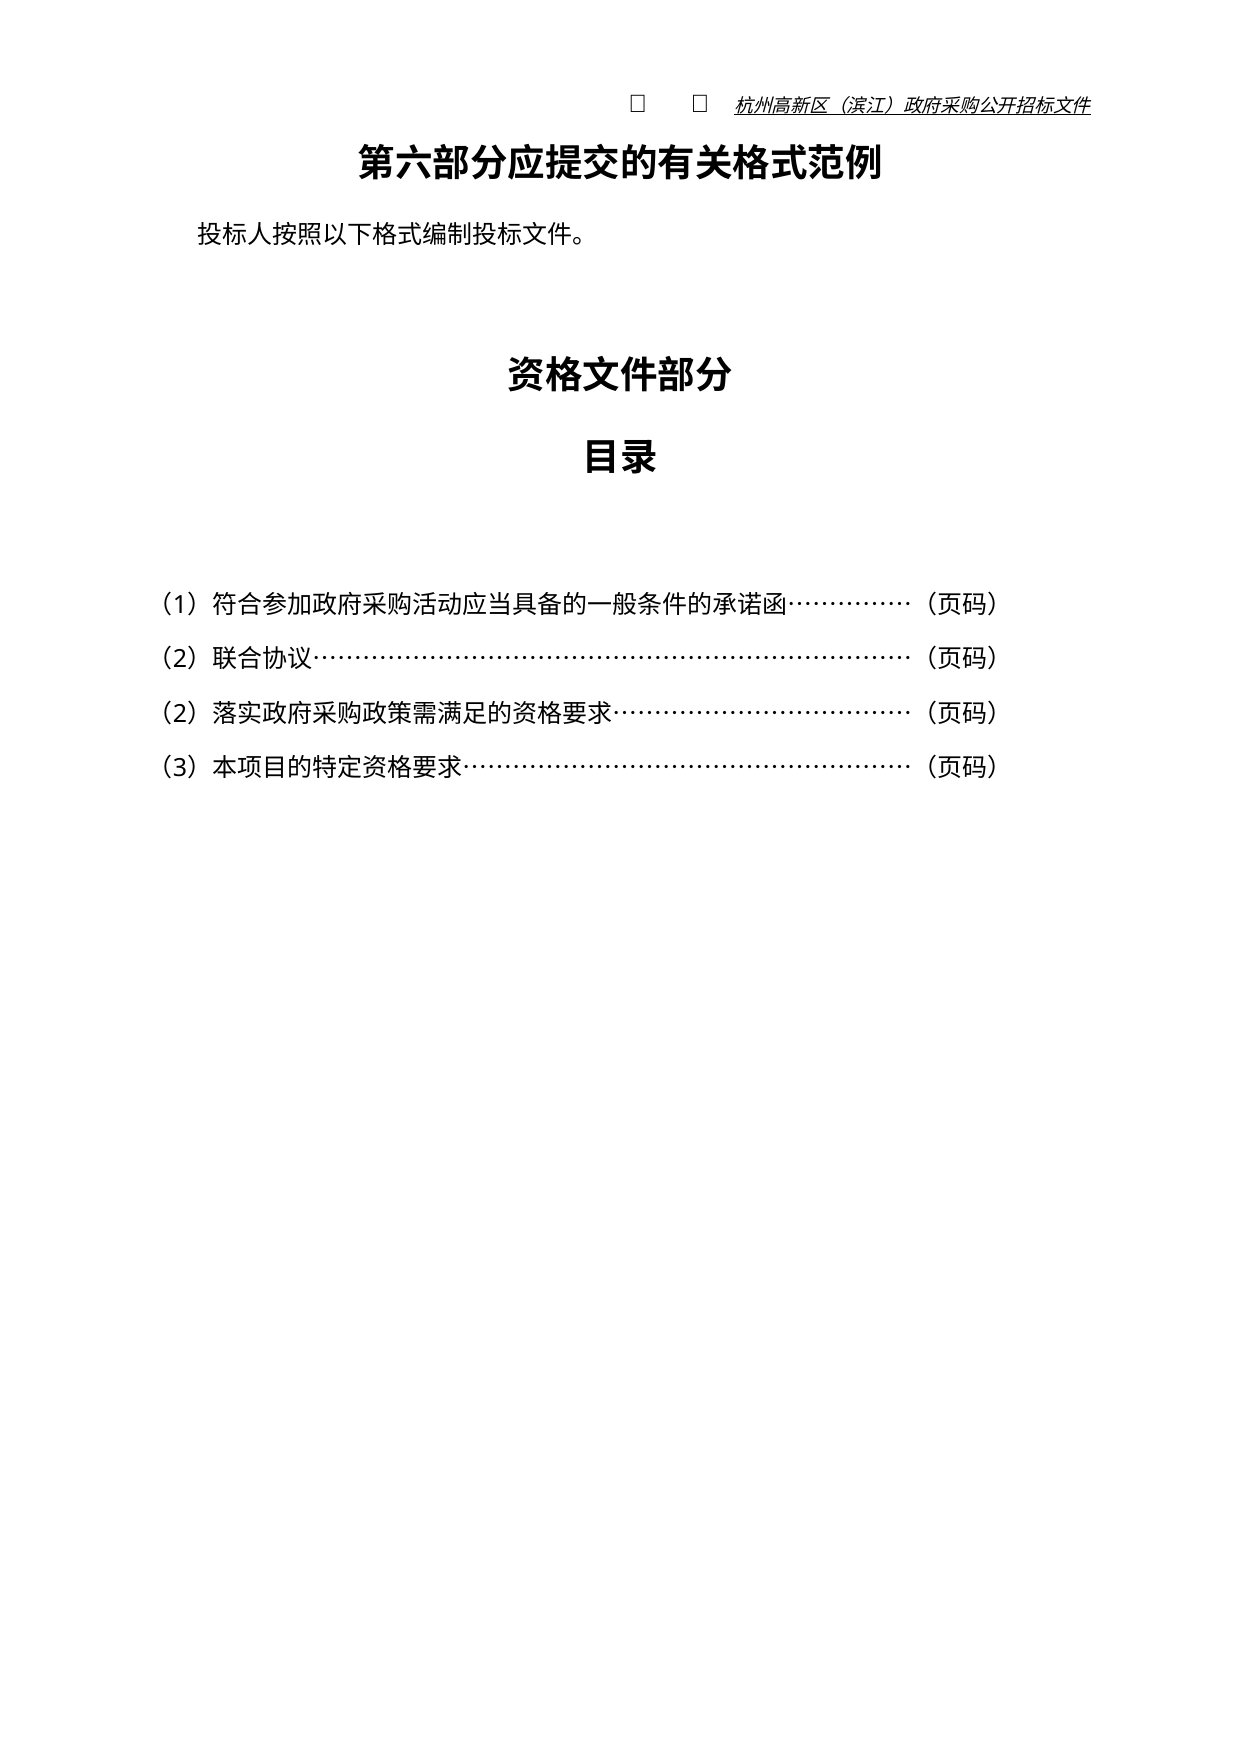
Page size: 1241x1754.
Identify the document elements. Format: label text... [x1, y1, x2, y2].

text （1）符合参加政府采购活动应当具备的一般条件的承诺函……………（页码） [148, 584, 1092, 621]
text 投标人按照以下格式编制投标文件。 [148, 214, 1092, 251]
text （2）联合协议………………………………………………………………（页码） [148, 639, 1092, 675]
text 目录 [148, 427, 1092, 481]
text 第六部分应提交的有关格式范例 [148, 133, 1092, 187]
text （3）本项目的特定资格要求………………………………………………（页码） [148, 748, 1092, 784]
text 资格文件部分 [148, 345, 1092, 399]
text （2）落实政府采购政策需满足的资格要求………………………………（页码） [148, 693, 1092, 729]
